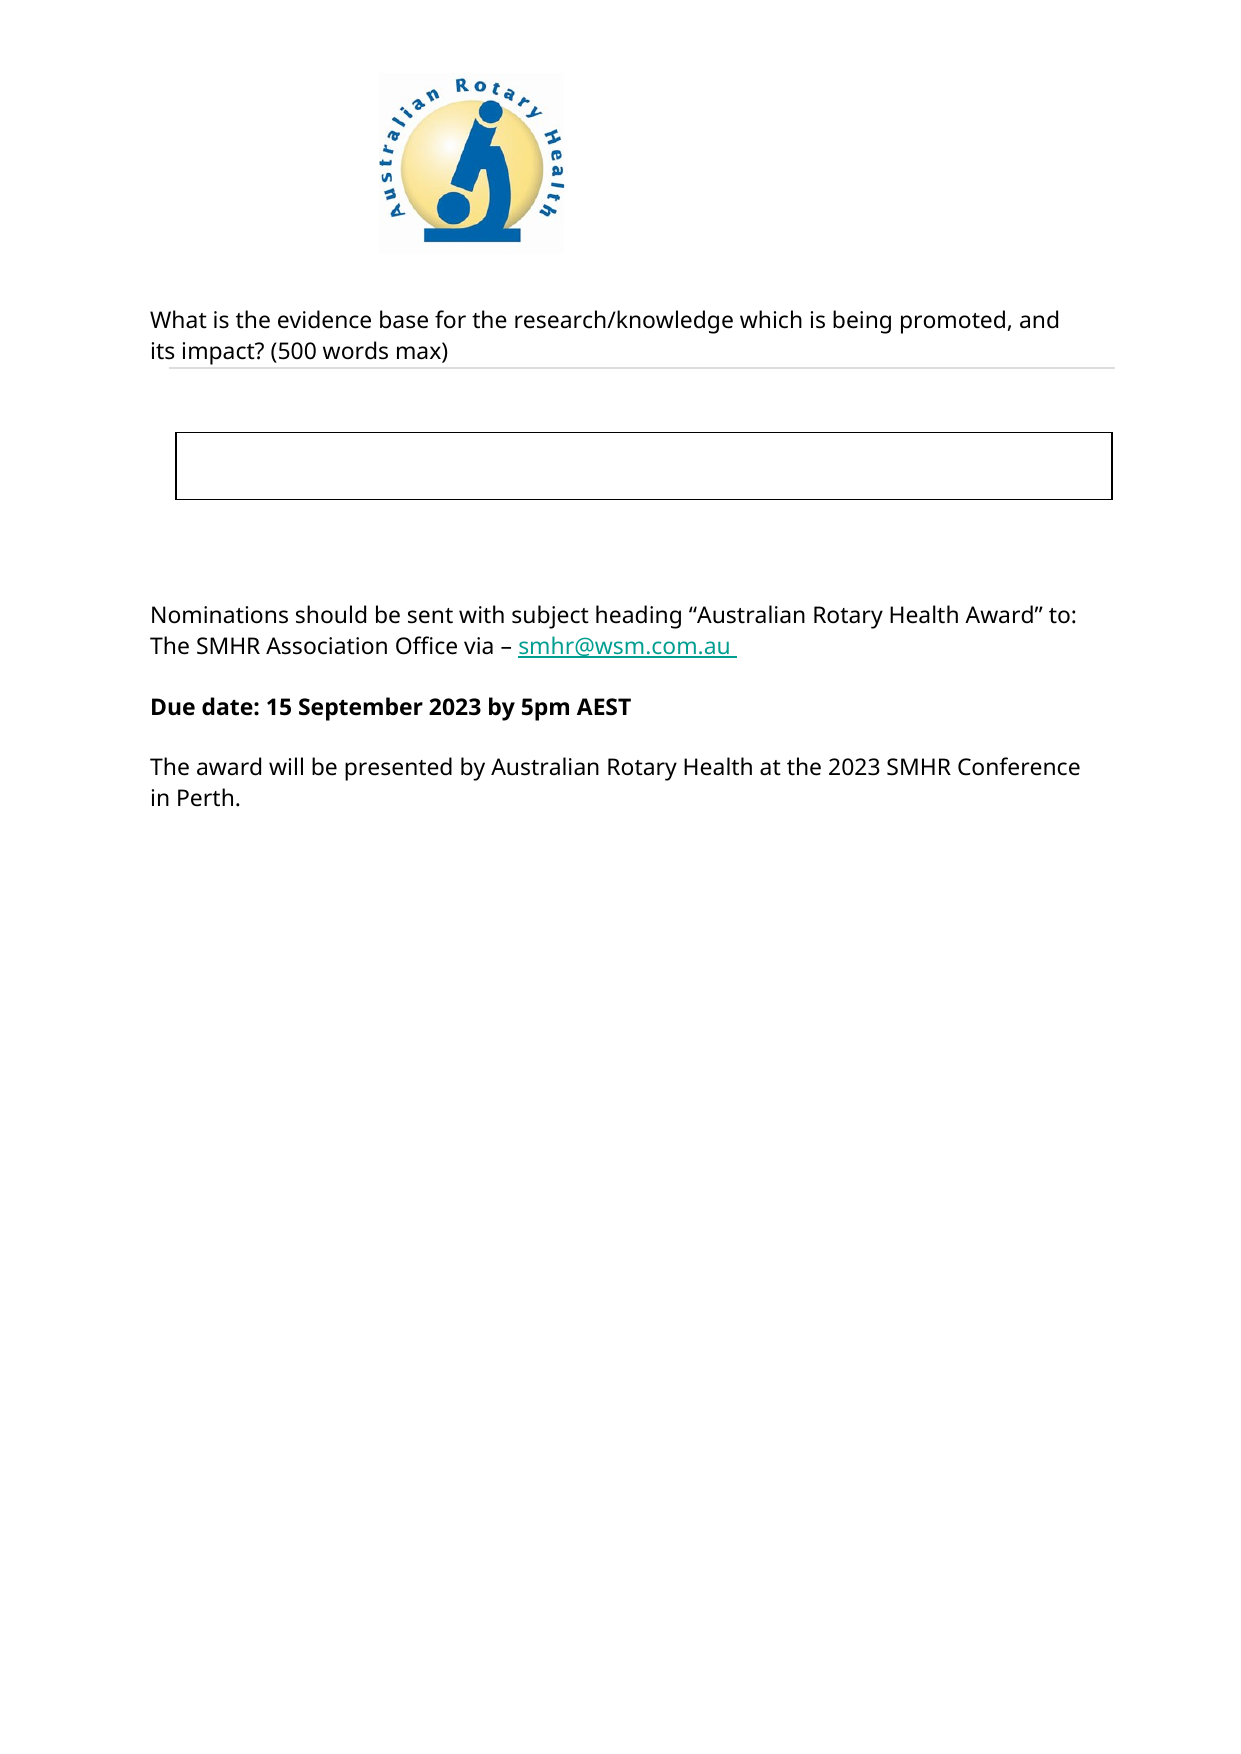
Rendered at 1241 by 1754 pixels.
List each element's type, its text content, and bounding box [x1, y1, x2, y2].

text The award will be presented by Australian Rotary Health at the 2023 SMHR Conference in Perth. [150, 751, 1090, 813]
text Nominations should be sent with subject heading “Australian Rotary Health Award” to: The SMHR Association Office via – smhr@wsm.com.au [150, 599, 1090, 661]
picture [378, 73, 565, 254]
text Due date: 15 September 2023 by 5pm AEST [150, 691, 1090, 722]
text What is the evidence base for the research/knowledge which is being promoted, and its impact? (500 words max) [150, 304, 1090, 366]
